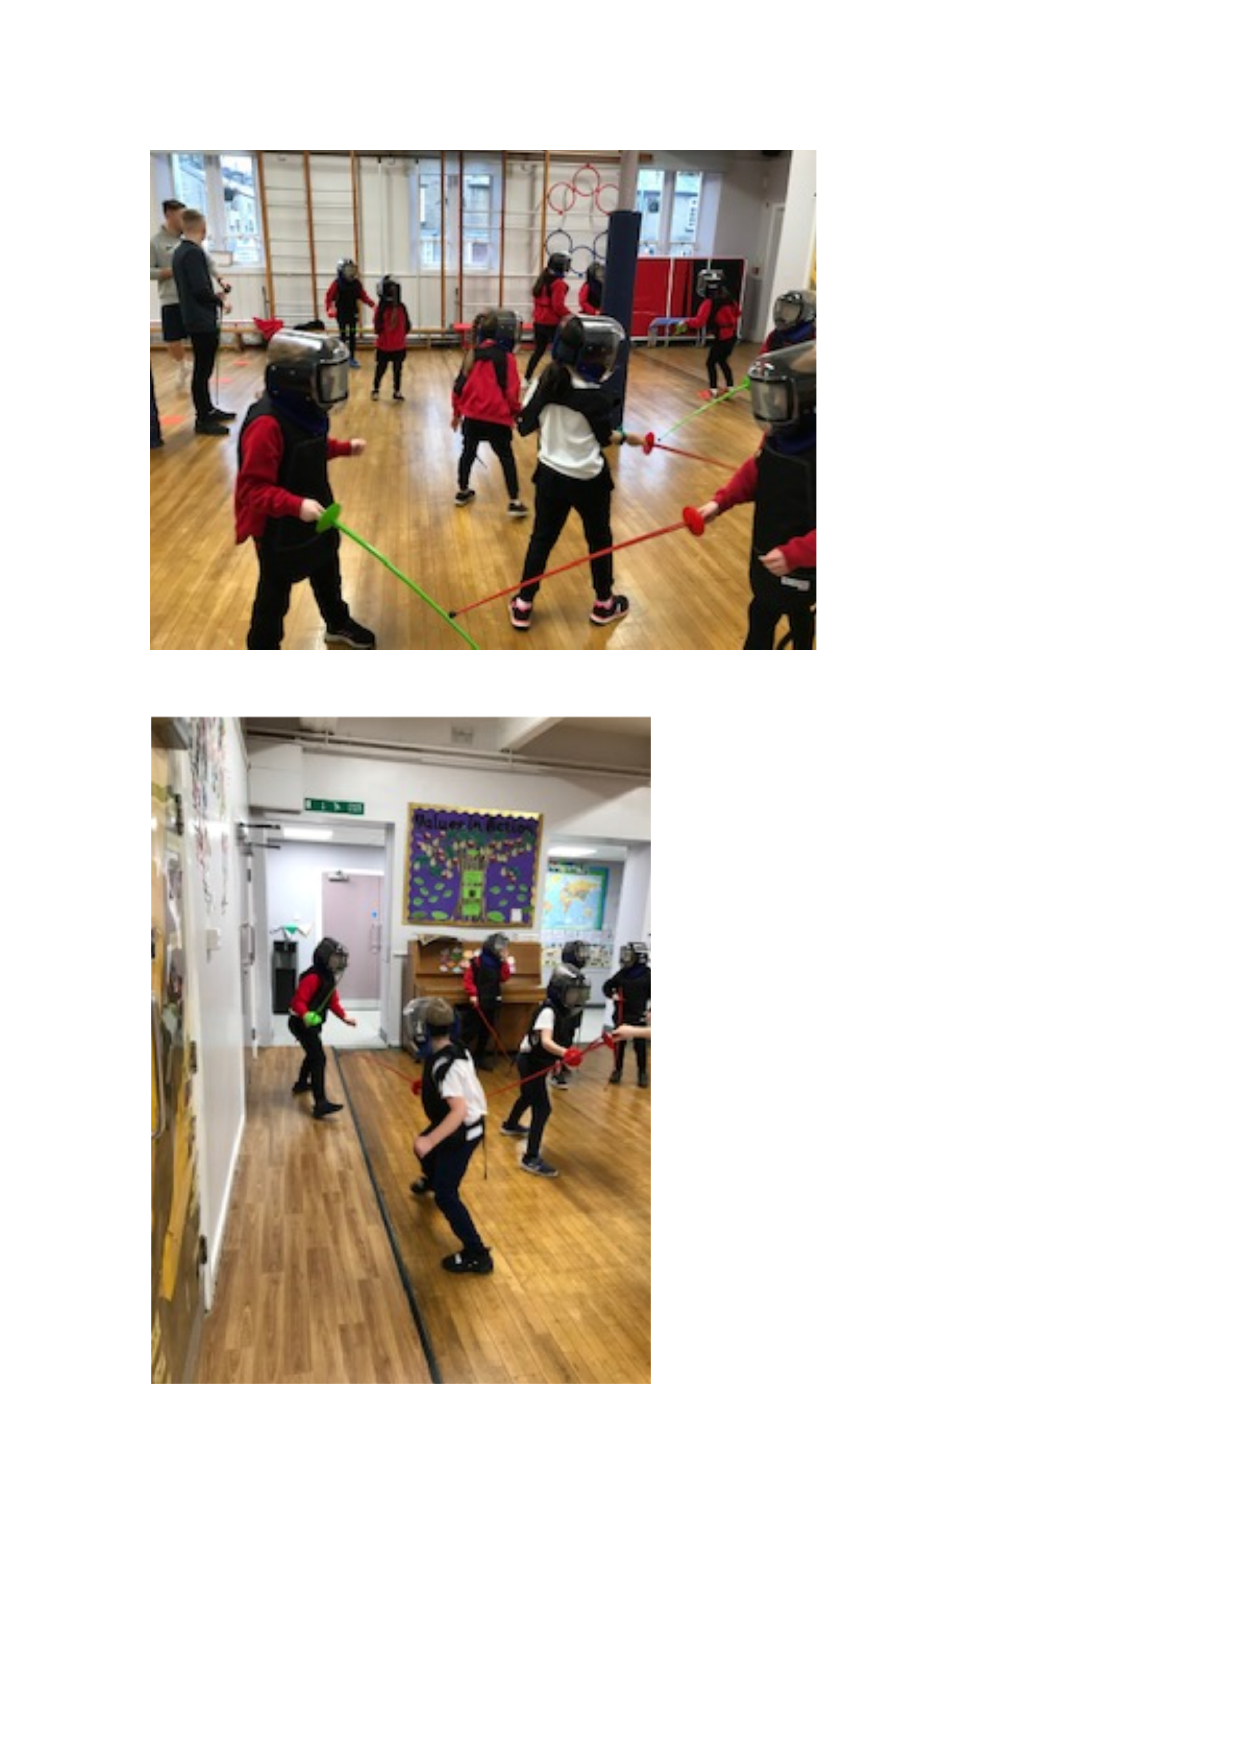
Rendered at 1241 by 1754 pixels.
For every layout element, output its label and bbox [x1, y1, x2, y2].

picture [150, 150, 817, 650]
picture [152, 718, 650, 1383]
